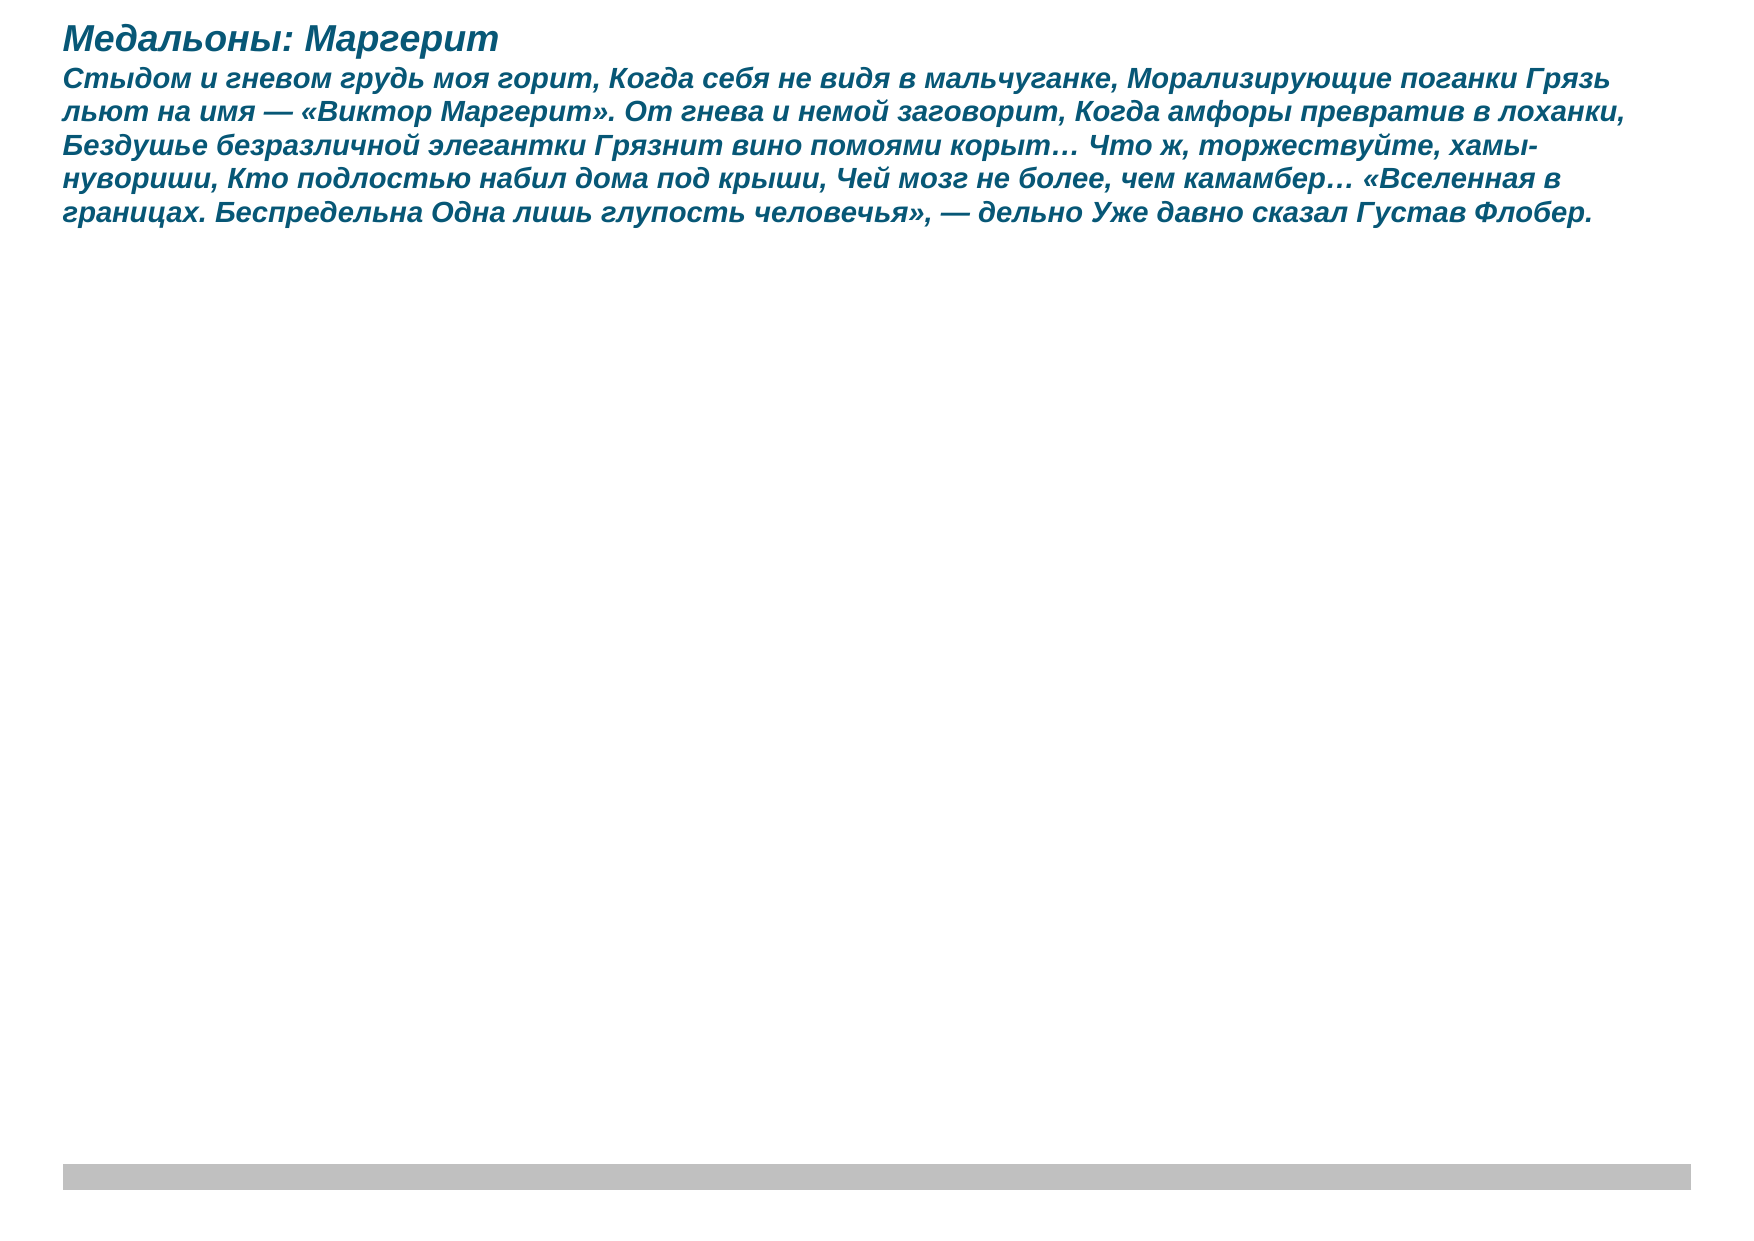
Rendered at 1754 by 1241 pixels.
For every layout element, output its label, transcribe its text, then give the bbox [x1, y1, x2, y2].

text Стыдом и гневом грудь моя горит, [62, 61, 1691, 228]
subtitle Медальоны: Маргерит [62, 17, 1691, 60]
